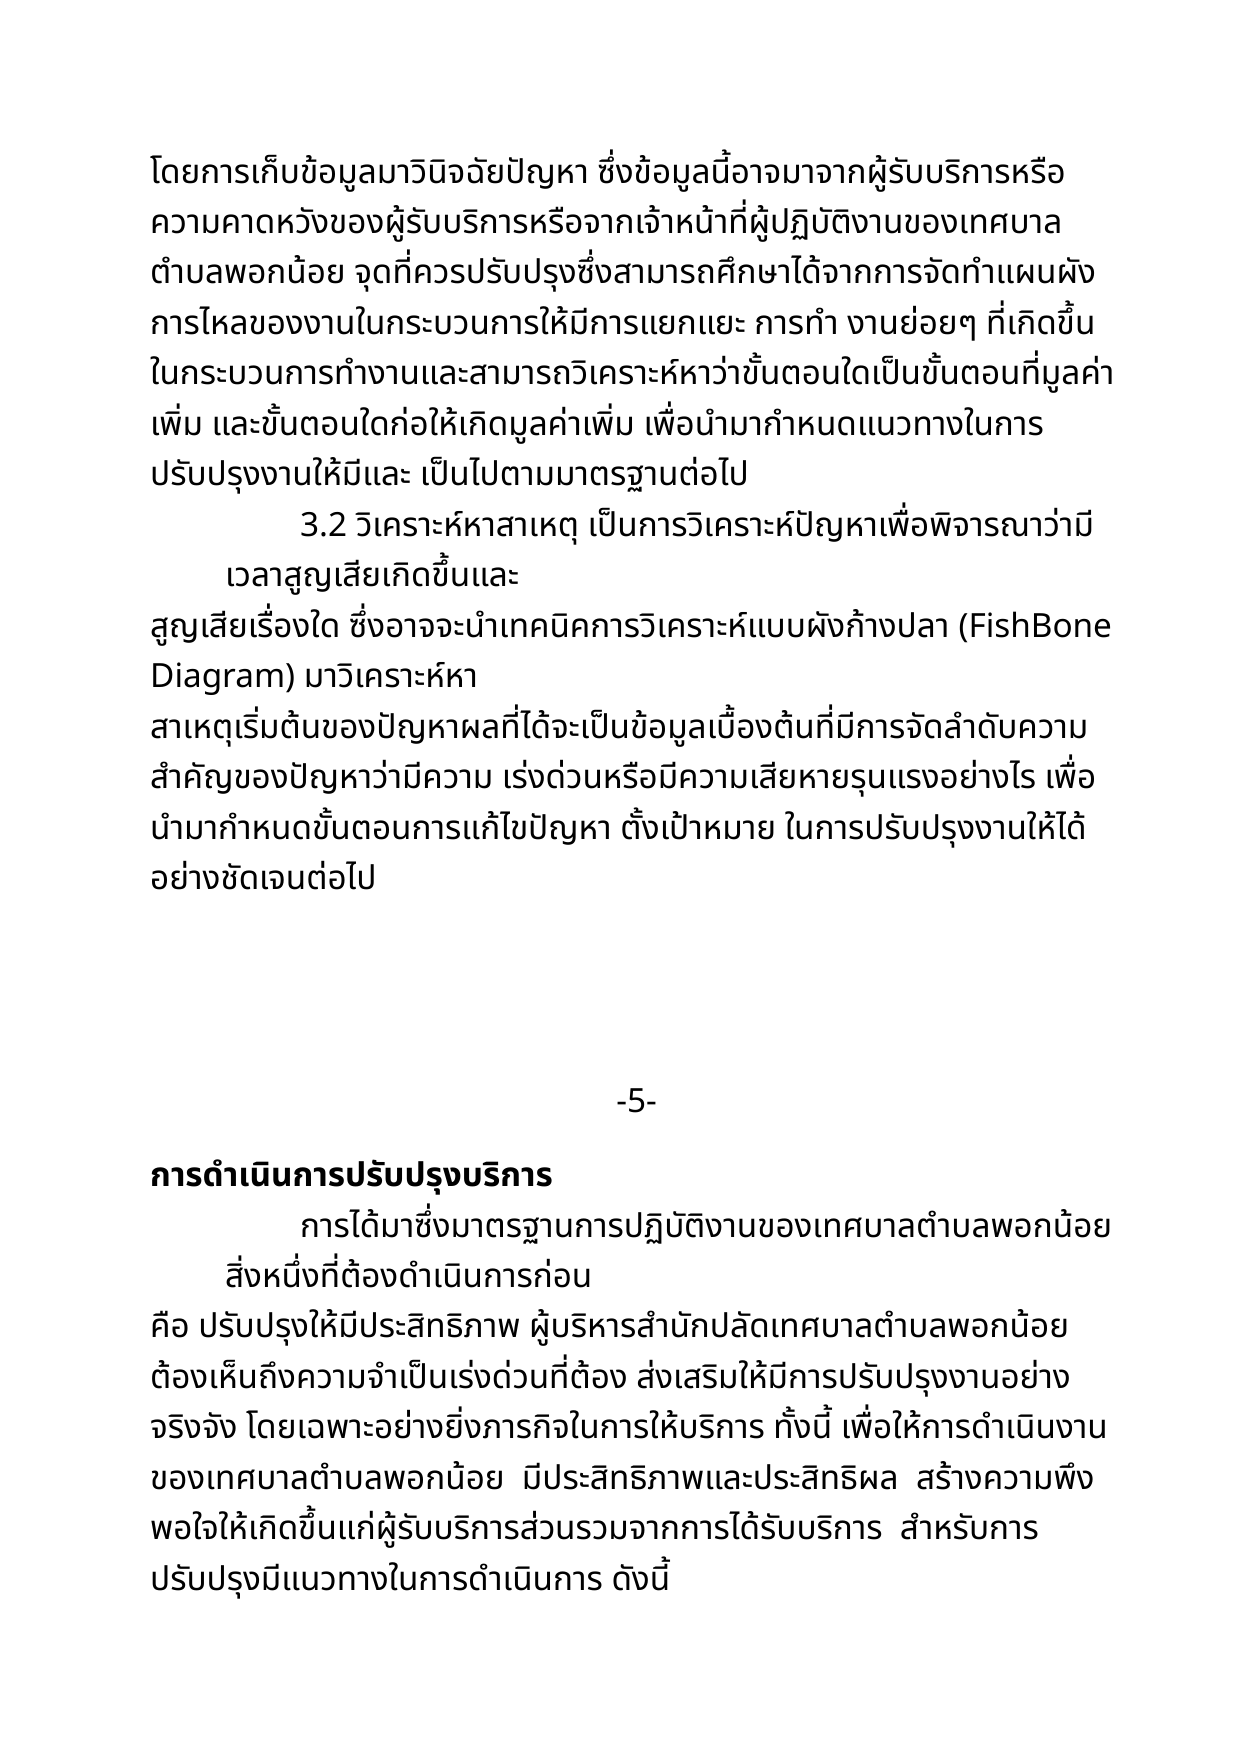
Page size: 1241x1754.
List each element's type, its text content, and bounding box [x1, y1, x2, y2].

title ของเทศบาลตำบลพอกน้อย มีประสิทธิภาพและประสิทธิผล สร้างความพึงพอใจให้เกิดขึ้นแก่ผู้รับบริการส่วนรวมจากการได้รับบริการ สำหรับการปรับปรุงมีแนวทางในการดำเนินการ ดังนี้ [150, 1454, 1123, 1605]
title สูญเสียเรื่องใด ซึ่งอาจจะนำเทคนิคการวิเคราะห์แบบผังก้างปลา (FishBone Diagram) มาวิเคราะห์หา [150, 602, 1123, 703]
title สาเหตุเริ่มต้นของปัญหาผลที่ได้จะเป็นข้อมูลเบื้องต้นที่มีการจัดลำดับความสำคัญของปัญหาว่ามีความ เร่งด่วนหรือมีความเสียหายรุนแรงอย่างไร เพื่อนำมากำหนดขั้นตอนการแก้ไขปัญหา ตั้งเป้าหมาย ในการปรับปรุงงานให้ได้อย่างชัดเจนต่อไป [150, 703, 1123, 904]
title 3.2 วิเคราะห์หาสาเหตุ เป็นการวิเคราะห์ปัญหาเพื่อพิจารณาว่ามีเวลาสูญเสียเกิดขึ้นและ [225, 501, 1123, 602]
title -5- [150, 1077, 1123, 1122]
title การดำเนินการปรับปรุงบริการ [150, 1151, 1123, 1202]
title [150, 148, 1123, 501]
title คือ ปรับปรุงให้มีประสิทธิภาพ ผู้บริหารสำนักปลัดเทศบาลตำบลพอกน้อย ต้องเห็นถึงความจำเป็นเร่งด่วนที่ต้อง ส่งเสริมให้มีการปรับปรุงงานอย่างจริงจัง โดยเฉพาะอย่างยิ่งภารกิจในการให้บริการ ทั้งนี้ เพื่อให้การดำเนินงาน [150, 1302, 1123, 1454]
title การได้มาซึ่งมาตรฐานการปฏิบัติงานของเทศบาลตำบลพอกน้อย สิ่งหนึ่งที่ต้องดำเนินการก่อน [225, 1202, 1123, 1302]
